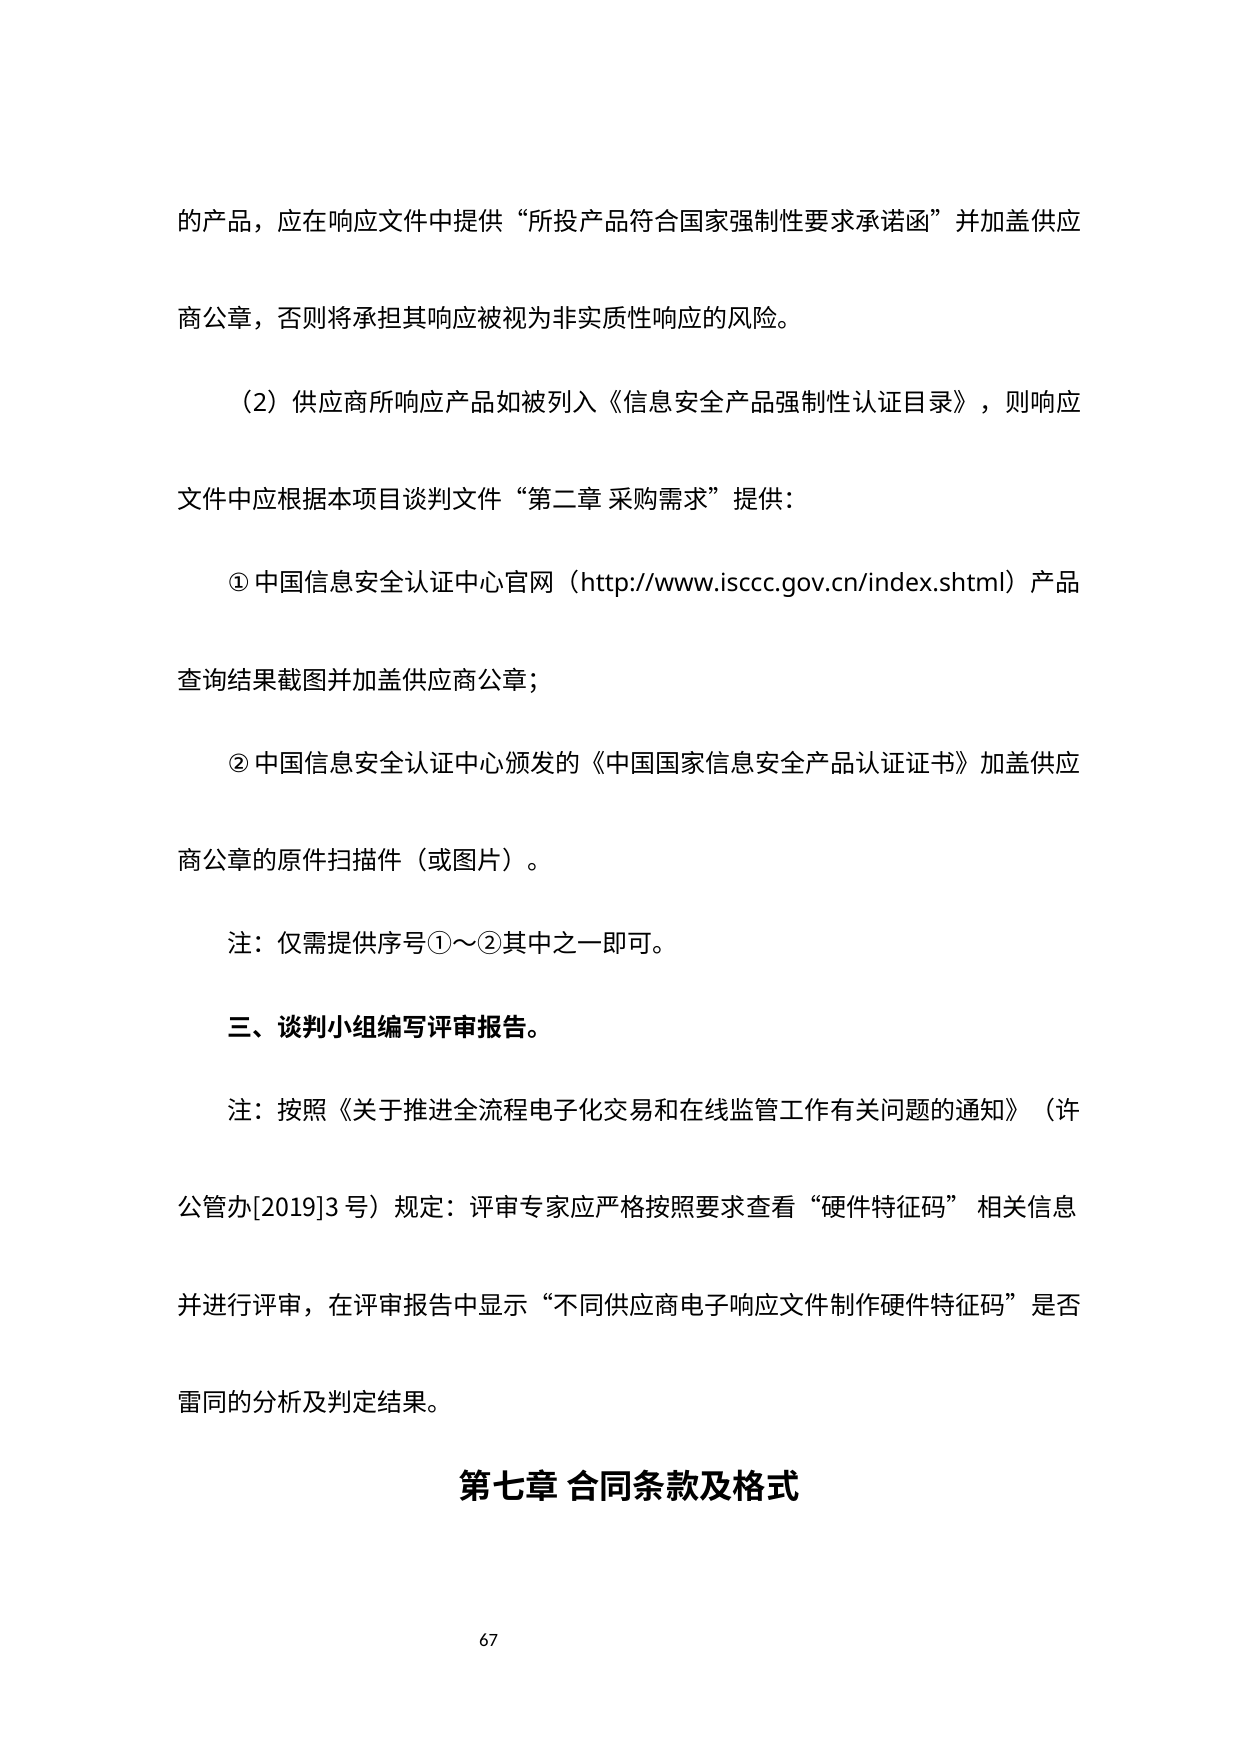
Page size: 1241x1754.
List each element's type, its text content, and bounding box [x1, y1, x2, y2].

text 三、谈判小组编写评审报告。 [177, 993, 1081, 1058]
text （1）如供应商所响应产品属于“中国强制性产品认证”（3C认证）范围内,则必须承诺采用《中华人民共和国实施强制性产品认证的产品目录》并在有效期内的产品，应在响应文件中提供“所投产品符合国家强制性要求承诺函”并加盖供应商公章，否则将承担其响应被视为非实质性响应的风险。 [177, 187, 1081, 349]
text ②中国信息安全认证中心颁发的《中国国家信息安全产品认证证书》加盖供应商公章的原件扫描件（或图片）。 [177, 729, 1081, 891]
text （2）供应商所响应产品如被列入《信息安全产品强制性认证目录》，则响应文件中应根据本项目谈判文件“第二章 采购需求”提供： [177, 368, 1081, 530]
text 注：仅需提供序号①～②其中之一即可。 [177, 909, 1081, 974]
text 注：按照《关于推进全流程电子化交易和在线监管工作有关问题的通知》（许公管办[2019]3号）规定：评审专家应严格按照要求查看“硬件特征码” 相关信息并进行评审，在评审报告中显示“不同供应商电子响应文件制作硬件特征码”是否雷同的分析及判定结果。 [177, 1076, 1081, 1433]
text 第七章 合同条款及格式 [177, 1451, 1081, 1516]
text ①中国信息安全认证中心官网（http://www.isccc.gov.cn/index.shtml）产品查询结果截图并加盖供应商公章； [177, 548, 1081, 711]
